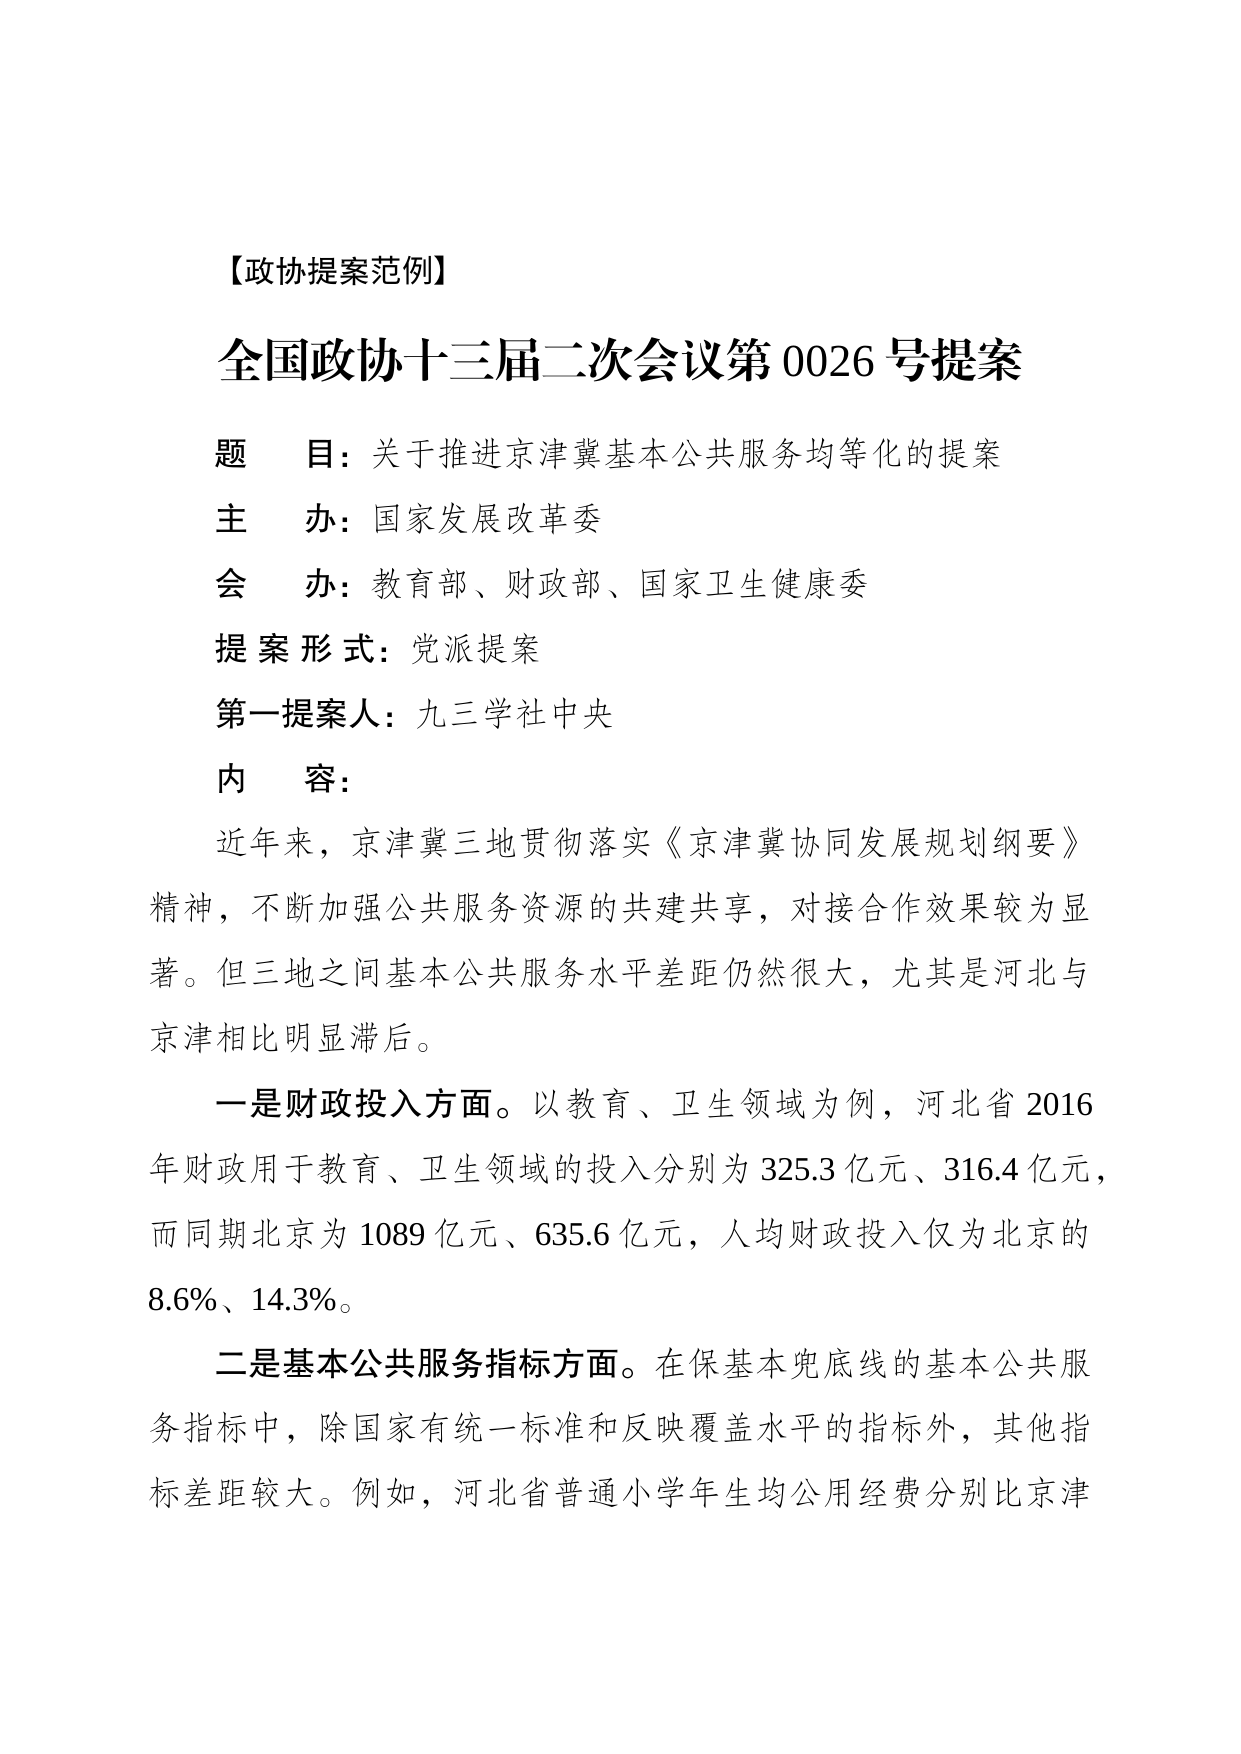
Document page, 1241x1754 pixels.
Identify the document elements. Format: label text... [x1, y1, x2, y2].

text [148, 1332, 1093, 1527]
text 【政协提案范例】 [148, 233, 1093, 295]
text 全国政协十三届二次会议第0026号提案 [148, 327, 1093, 389]
text 主 办：国家发展改革委 [148, 487, 1093, 552]
text 一是财政投入方面。以教育、卫生领域为例，河北省2016年财政用于教育、卫生领域的投入分别为325.3亿元、316.4亿元，而同期北京为1089亿元、635.6亿元，人均财政投入仅为北京的8.6%、14.3%。 [148, 1072, 1093, 1332]
text 题 目：关于推进京津冀基本公共服务均等化的提案 [148, 422, 1093, 487]
text 近年来，京津冀三地贯彻落实《京津冀协同发展规划纲要》精神，不断加强公共服务资源的共建共享，对接合作效果较为显著。但三地之间基本公共服务水平差距仍然很大，尤其是河北与京津相比明显滞后。 [148, 812, 1093, 1072]
text 提 案 形 式：党派提案 [148, 617, 1093, 682]
text 内 容： [148, 747, 1093, 812]
text 第一提案人：九三学社中央 [148, 682, 1093, 747]
text 会 办：教育部、财政部、国家卫生健康委 [148, 552, 1093, 617]
